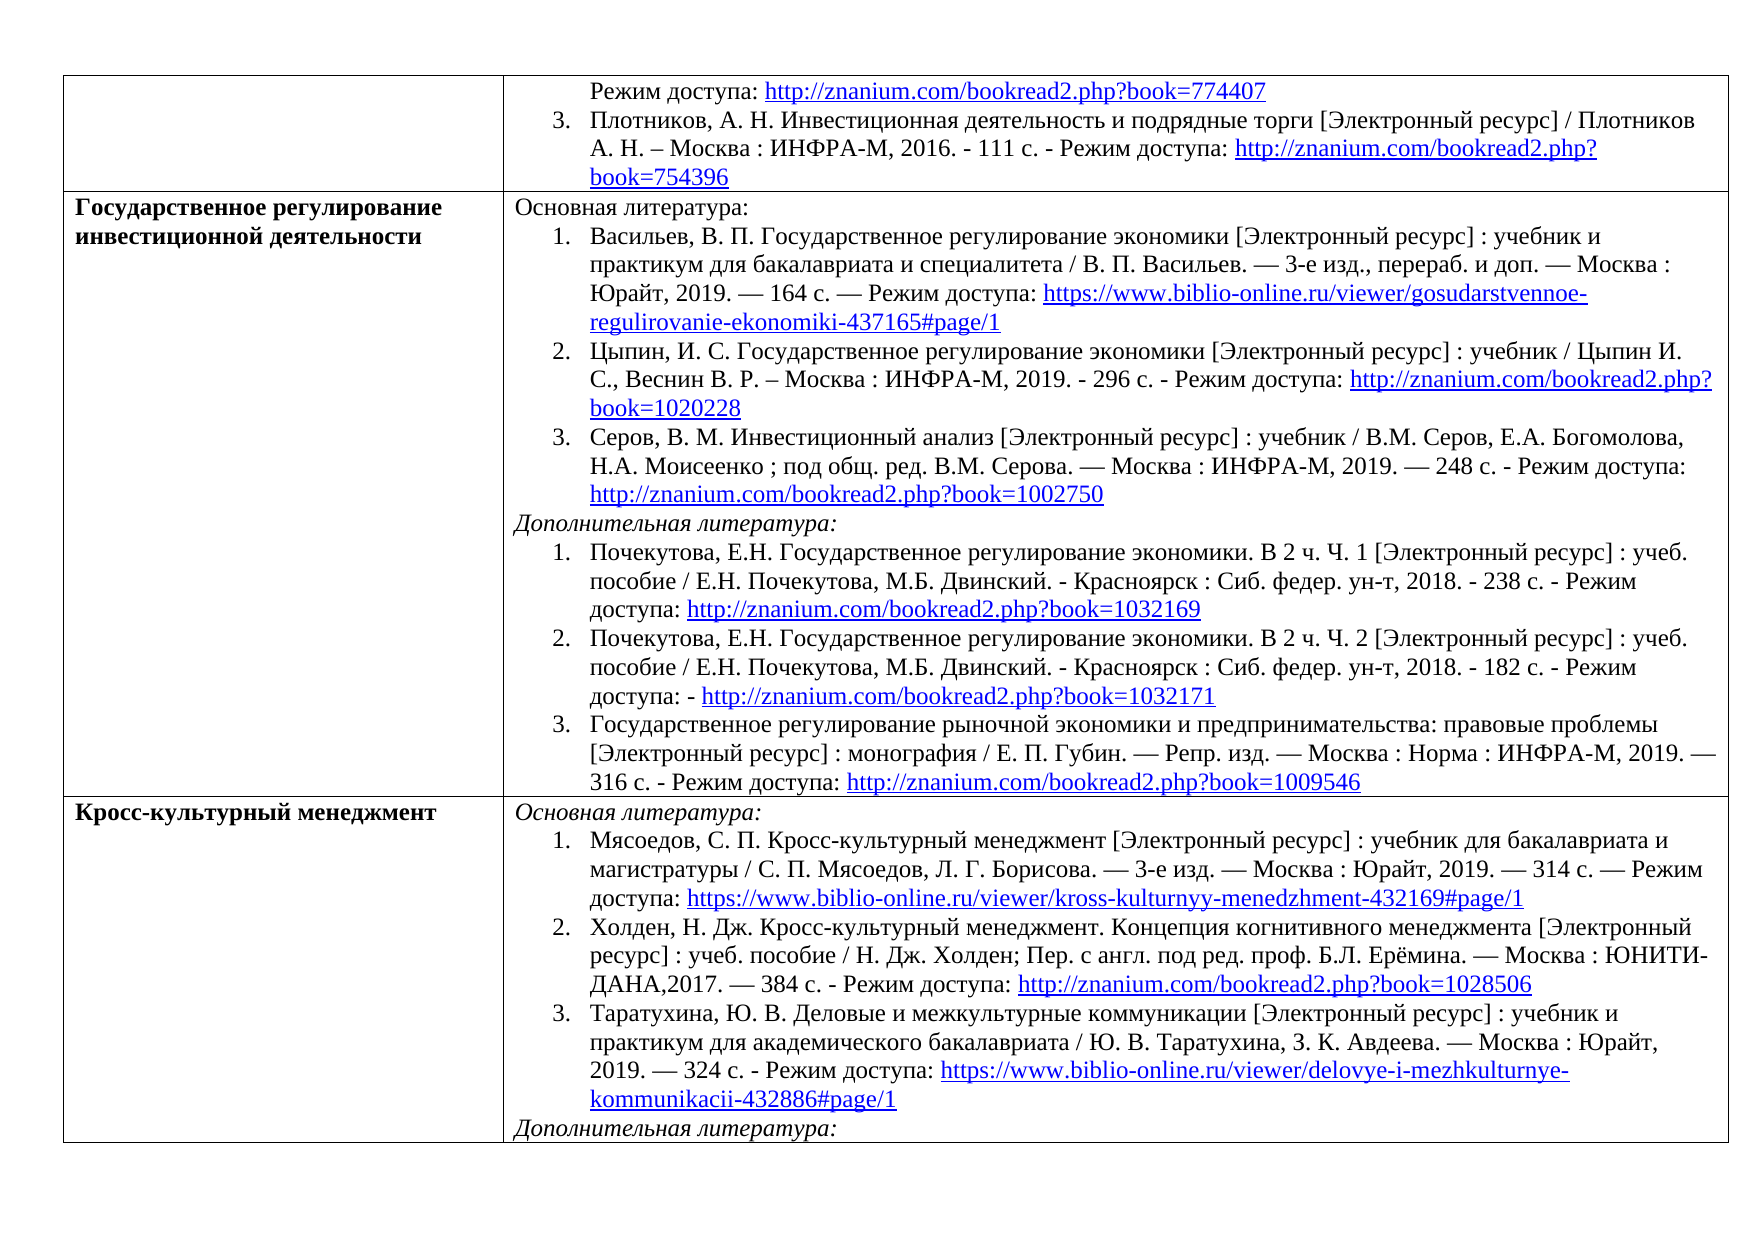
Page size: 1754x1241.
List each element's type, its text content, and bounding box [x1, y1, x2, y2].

table_cell Государственное регулирование инвестиционной деятельности [64, 192, 503, 796]
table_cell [64, 797, 503, 1142]
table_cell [504, 76, 1728, 191]
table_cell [504, 797, 1728, 1142]
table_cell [64, 76, 503, 191]
table_cell Основная литература: Васильев, В. П. Государственное регулирование экономики [Электронный ресурс] : учебник и практикум для бакалавриата и специалитета / В. П. Васильев. — 3-е изд., перераб. и доп. — Москва : Юрайт, 2019. — 164 с. — Режим доступа: https://www.biblio-online.ru/viewer/gosudarstvennoe-regulirovanie-ekonomiki-437165#page/1 Цыпин, И. С. Государственное регулирование экономики [Электронный ресурс] : учебник / Цыпин И. С., Веснин В. Р. – Москва : ИНФРА-М, 2019. - 296 с. - Режим доступа: http://znanium.com/bookread2.php?book=1020228 Серов, В. М. Инвестиционный анализ [Электронный ресурс] : учебник / В.М. Серов, Е.А. Богомолова, Н.А. Моисеенко ; под общ. ред. В.М. Серова. — Москва : ИНФРА-М, 2019. — 248 с. - Режим доступа: http://znanium.com/bookread2.php?book=1002750 Дополнительная литература: Почекутова, Е.Н. Государственное регулирование экономики. В 2 ч. Ч. 1 [Электронный ресурс] : учеб. пособие / Е.Н. Почекутова, М.Б. Двинский. - Красноярск : Сиб. федер. ун-т, 2018. - 238 с. - Режим доступа: http://znanium.com/bookread2.php?book=1032169 Почекутова, Е.Н. Государственное регулирование экономики. В 2 ч. Ч. 2 [Электронный ресурс] : учеб. пособие / Е.Н. Почекутова, М.Б. Двинский. - Красноярск : Сиб. федер. ун-т, 2018. - 182 с. - Режим доступа: - http://znanium.com/bookread2.php?book=1032171 Государственное регулирование рыночной экономики и предпринимательства: правовые проблемы [Электронный ресурс] : монография / Е. П. Губин. — Репр. изд. — Москва : Норма : ИНФРА-М, 2019. — 316 с. - Режим доступа: http://znanium.com/bookread2.php?book=1009546 [504, 192, 1728, 796]
